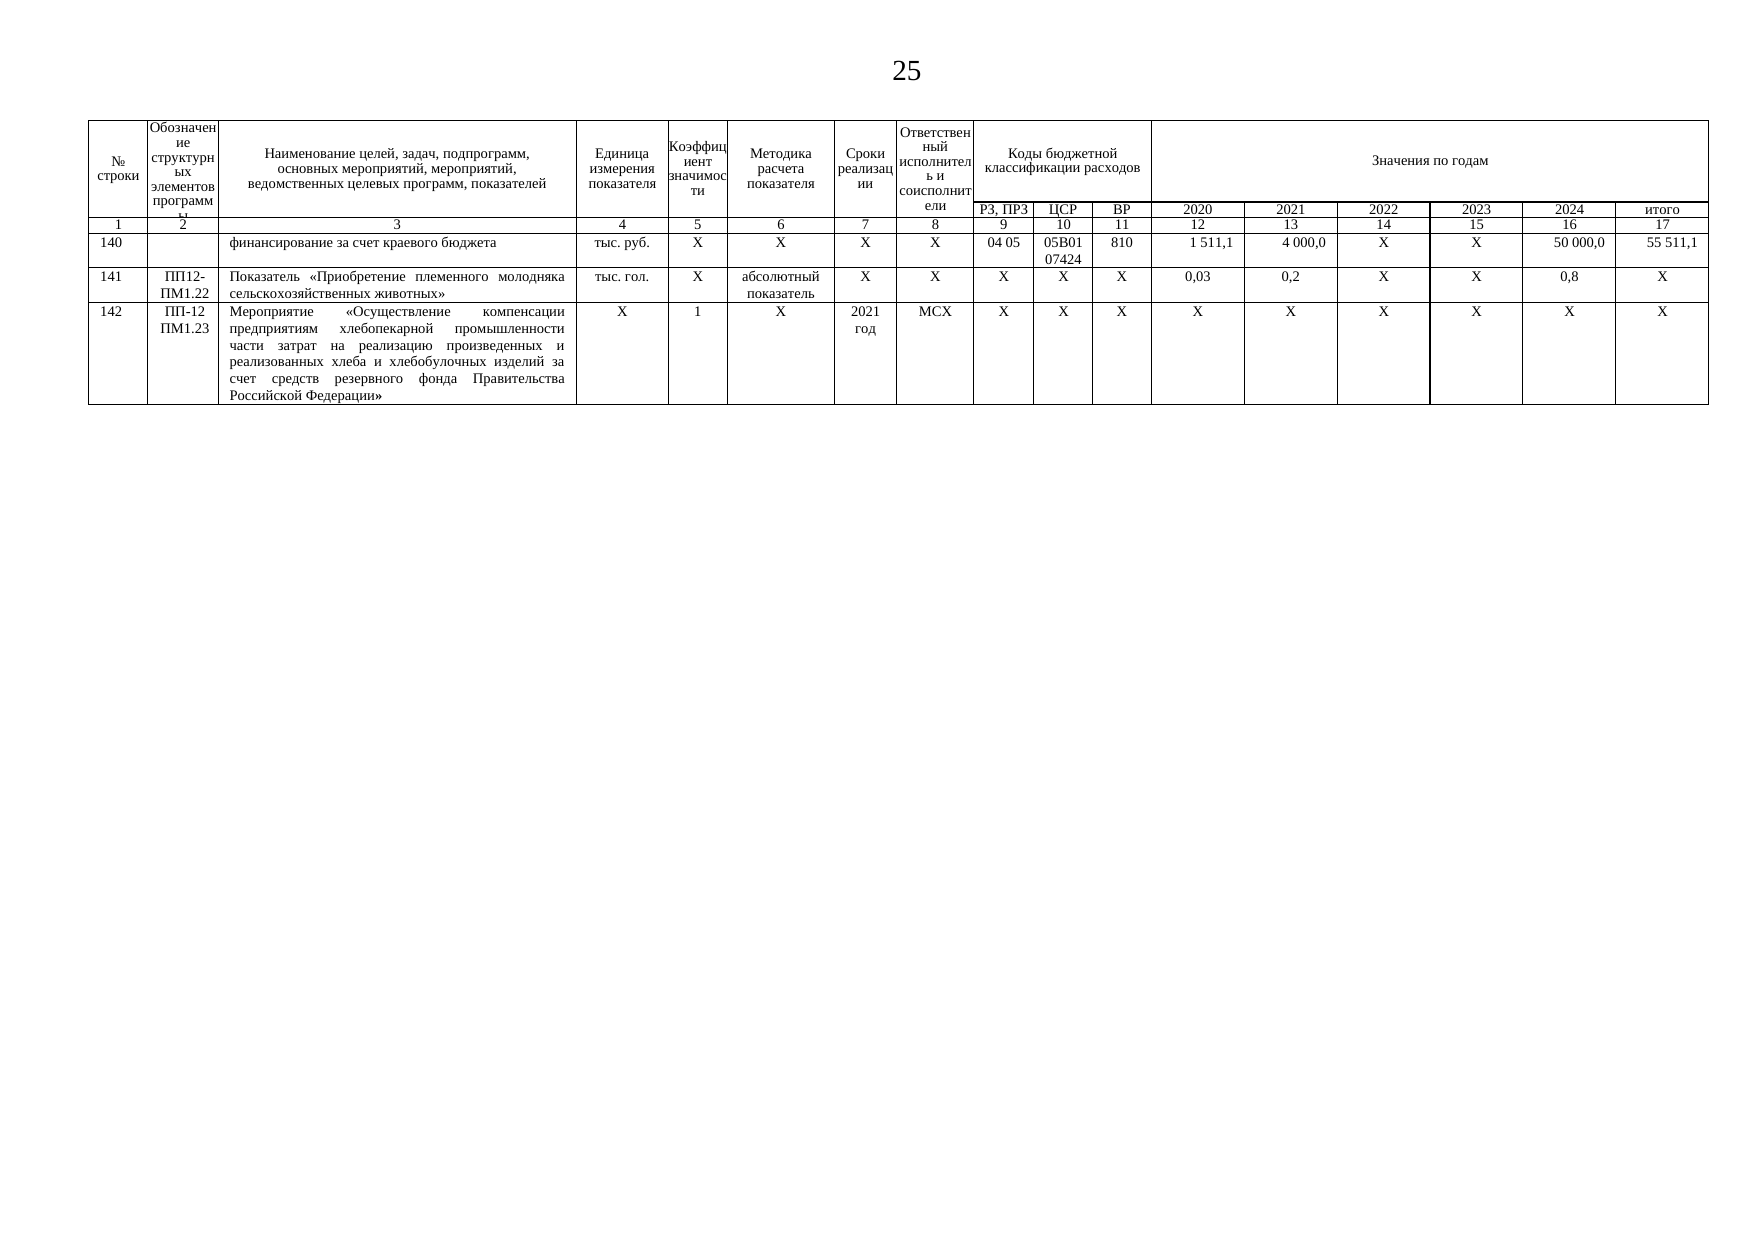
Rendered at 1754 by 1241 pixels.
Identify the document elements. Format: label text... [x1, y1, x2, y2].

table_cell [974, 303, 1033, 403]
table_cell 10 [1034, 218, 1092, 233]
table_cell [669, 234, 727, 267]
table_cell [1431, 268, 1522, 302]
table_header Наименование целей, задач, подпрограмм, основных мероприятий, мероприятий, ведомственных целевых программ, показателей [219, 121, 576, 217]
table_cell 12 [1152, 218, 1244, 233]
table_cell 4 [577, 218, 668, 233]
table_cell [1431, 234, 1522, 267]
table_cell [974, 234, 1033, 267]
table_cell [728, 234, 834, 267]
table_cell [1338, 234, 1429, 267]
table_header Коды бюджетной классификации расходов [974, 121, 1151, 201]
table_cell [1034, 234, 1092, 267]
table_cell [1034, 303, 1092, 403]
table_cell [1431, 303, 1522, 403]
table_cell 9 [974, 218, 1033, 233]
table_cell 15 [1431, 218, 1522, 233]
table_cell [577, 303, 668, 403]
table_cell 8 [897, 218, 973, 233]
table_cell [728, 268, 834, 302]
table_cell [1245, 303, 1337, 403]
table_header № строки [89, 121, 147, 217]
table_header Обозначение структурных элементов программы [148, 121, 218, 217]
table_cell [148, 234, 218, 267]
table_cell ВР [1093, 203, 1151, 217]
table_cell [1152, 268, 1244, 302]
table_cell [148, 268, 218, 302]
table_cell ЦСР [1034, 203, 1092, 217]
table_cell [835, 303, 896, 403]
table_header Единица измерения показателя [577, 121, 668, 217]
table_cell 2020 [1152, 203, 1244, 217]
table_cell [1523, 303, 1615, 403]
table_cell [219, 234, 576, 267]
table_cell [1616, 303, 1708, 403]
table_cell 16 [1523, 218, 1615, 233]
table_cell итого [1616, 203, 1708, 217]
table_cell 17 [1616, 218, 1708, 233]
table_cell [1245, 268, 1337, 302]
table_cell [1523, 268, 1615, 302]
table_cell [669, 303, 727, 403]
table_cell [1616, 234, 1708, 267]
table_header Значения по годам [1152, 121, 1708, 201]
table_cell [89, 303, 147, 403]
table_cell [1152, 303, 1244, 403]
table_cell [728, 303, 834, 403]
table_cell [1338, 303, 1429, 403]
table_cell РЗ, ПРЗ [974, 203, 1033, 217]
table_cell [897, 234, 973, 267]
table_cell 7 [835, 218, 896, 233]
table_cell 2 [148, 218, 218, 233]
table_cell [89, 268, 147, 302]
table_header Коэффициент значимости [669, 121, 727, 217]
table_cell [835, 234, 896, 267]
table_cell 1 [89, 218, 147, 233]
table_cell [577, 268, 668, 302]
table_cell 11 [1093, 218, 1151, 233]
table_header Методика расчета показателя [728, 121, 834, 217]
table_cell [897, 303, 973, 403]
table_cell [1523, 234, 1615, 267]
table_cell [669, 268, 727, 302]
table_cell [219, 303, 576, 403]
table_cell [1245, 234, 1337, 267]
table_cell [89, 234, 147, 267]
table_cell 5 [669, 218, 727, 233]
table_cell 3 [219, 218, 576, 233]
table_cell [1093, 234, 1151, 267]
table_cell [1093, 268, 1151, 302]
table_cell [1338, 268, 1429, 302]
table_header Сроки реализации [835, 121, 896, 217]
table_cell 2023 [1431, 203, 1522, 217]
table_cell 2022 [1338, 203, 1429, 217]
table_header Ответственный исполнитель и соисполнители [897, 121, 973, 217]
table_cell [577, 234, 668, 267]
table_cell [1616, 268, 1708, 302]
table_cell 13 [1245, 218, 1337, 233]
table_cell 2021 [1245, 203, 1337, 217]
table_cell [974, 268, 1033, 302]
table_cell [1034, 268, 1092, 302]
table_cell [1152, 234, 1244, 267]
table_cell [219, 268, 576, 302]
table_cell 14 [1338, 218, 1429, 233]
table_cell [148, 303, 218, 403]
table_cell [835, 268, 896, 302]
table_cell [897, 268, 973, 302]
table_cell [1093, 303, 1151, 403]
table_cell 2024 [1523, 203, 1615, 217]
table_cell 6 [728, 218, 834, 233]
